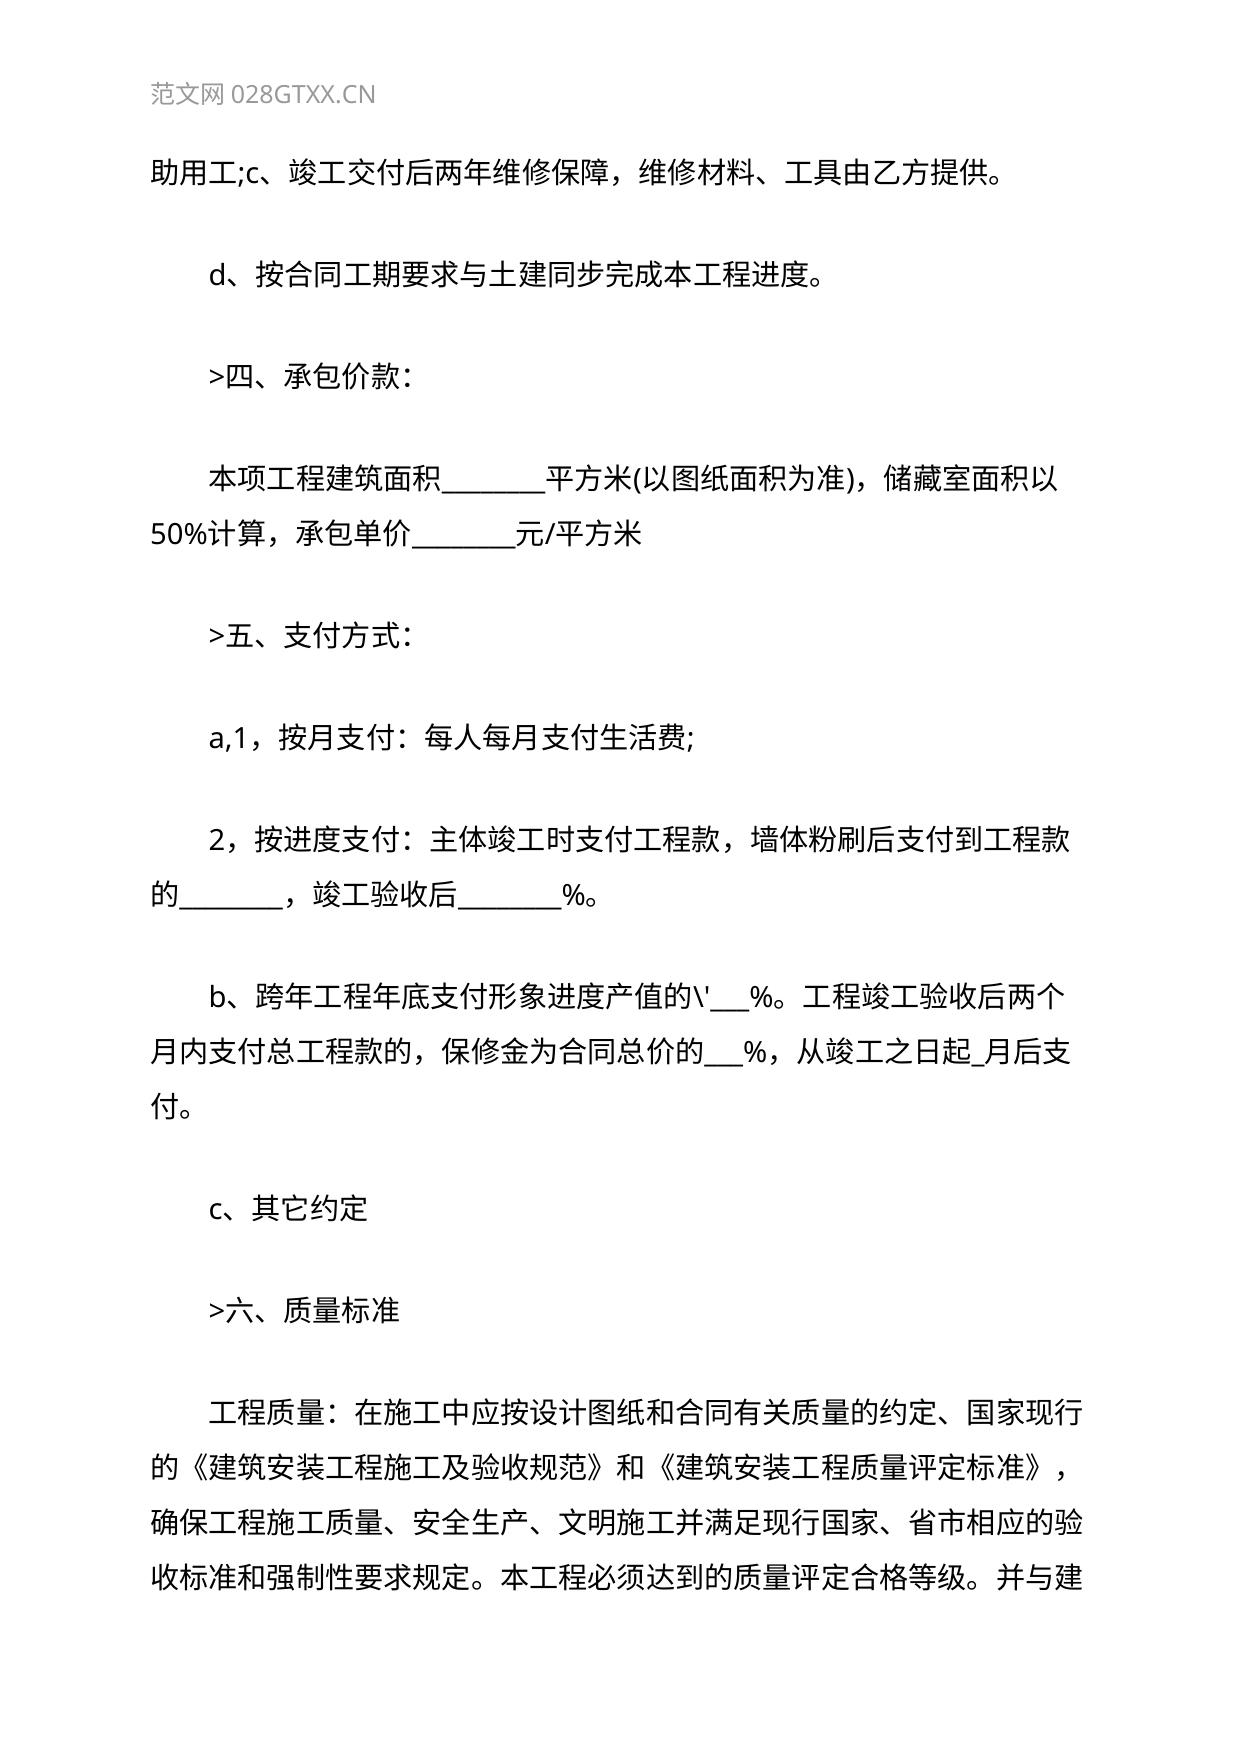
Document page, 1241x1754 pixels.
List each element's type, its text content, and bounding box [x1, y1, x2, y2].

text >四、承包价款： [150, 354, 1090, 396]
text b、跨年工程年底支付形象进度产值的\'___%。工程竣工验收后两个月内支付总工程款的，保修金为合同总价的___%，从竣工之日起_月后支付。 [150, 974, 1090, 1126]
text d、按合同工期要求与土建同步完成本工程进度。 [150, 252, 1090, 294]
text 本项工程建筑面积________平方米(以图纸面积为准)，储藏室面积以50%计算，承包单价________元/平方米 [150, 456, 1090, 553]
text a,1，按月支付：每人每月支付生活费; [150, 715, 1090, 757]
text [150, 1389, 1090, 1597]
text c、其它约定 [150, 1186, 1090, 1228]
text >六、质量标准 [150, 1288, 1090, 1330]
text 2，按进度支付：主体竣工时支付工程款，墙体粉刷后支付到工程款的________，竣工验收后________%。 [150, 817, 1090, 914]
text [150, 150, 1090, 192]
text >五、支付方式： [150, 613, 1090, 655]
